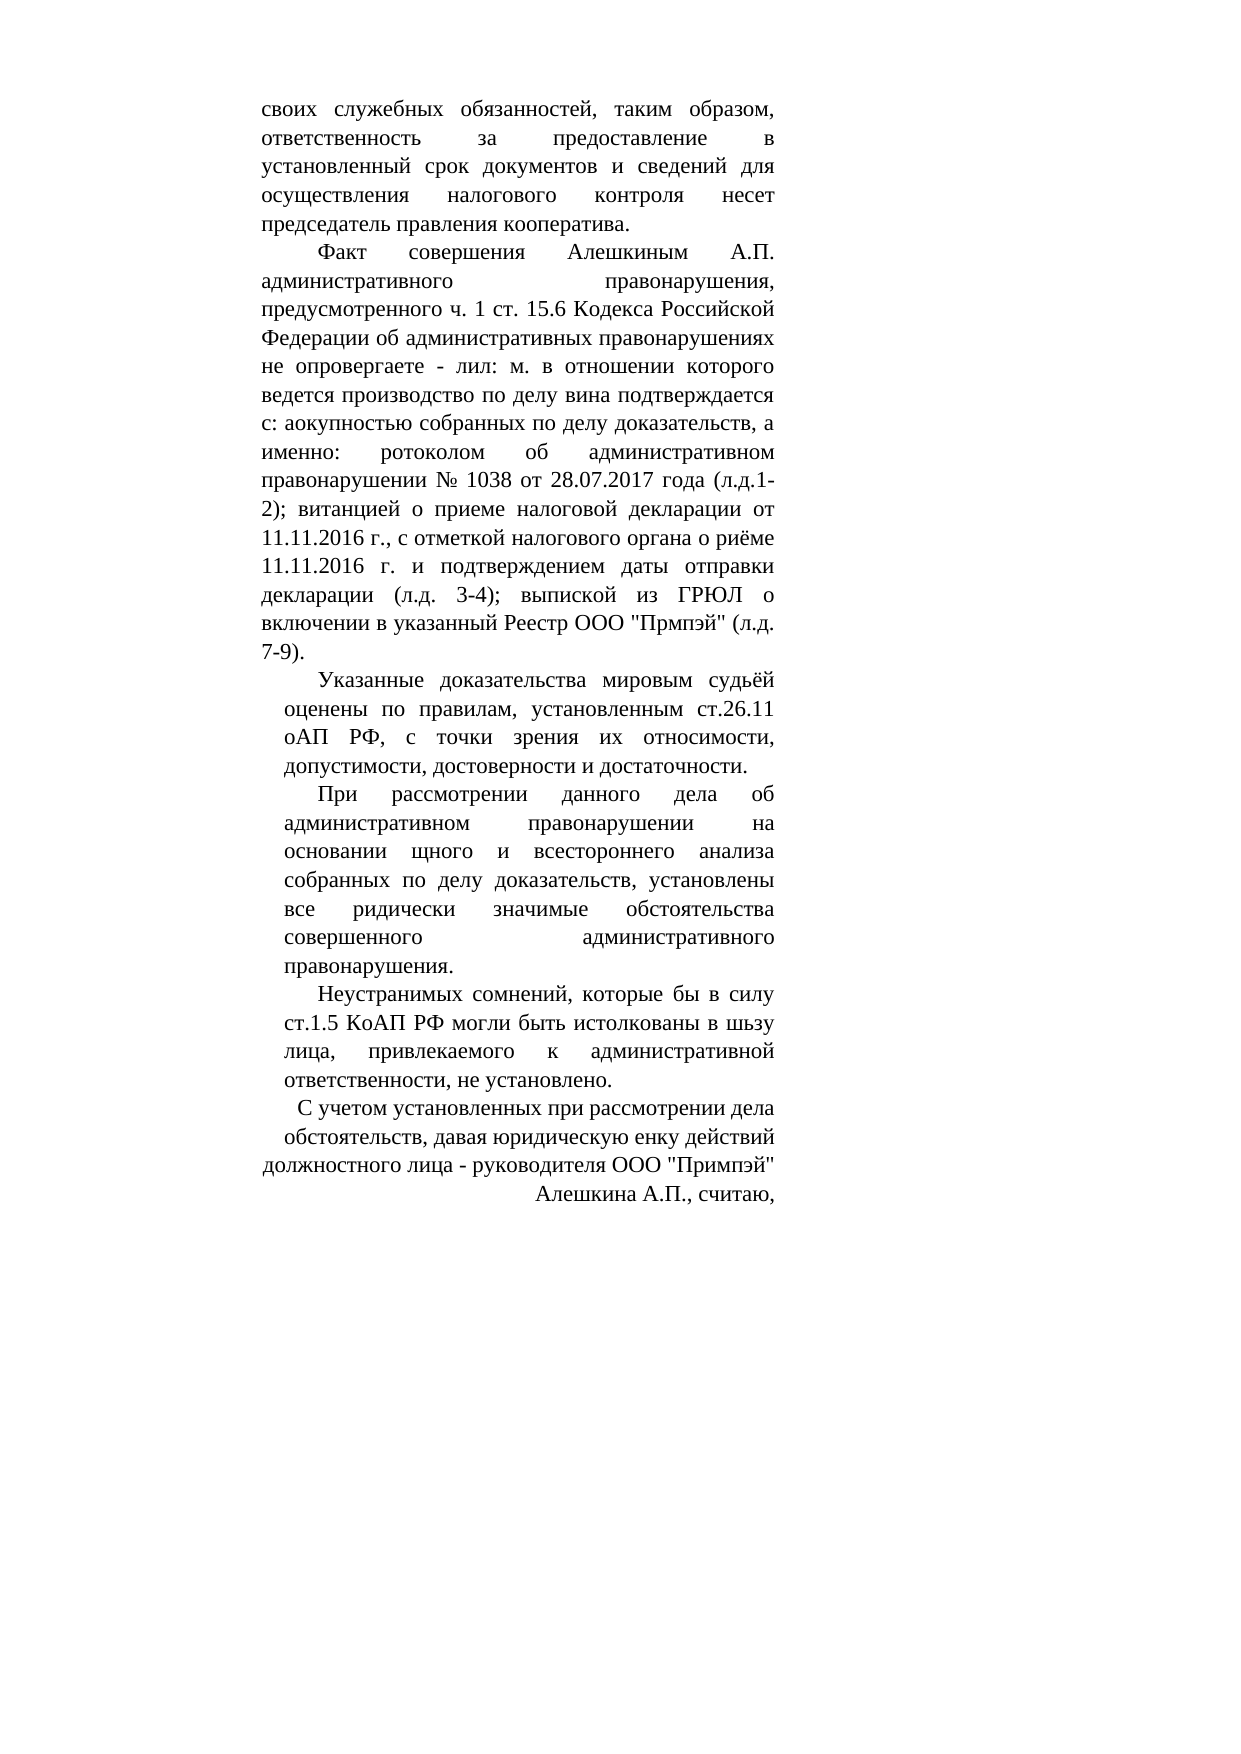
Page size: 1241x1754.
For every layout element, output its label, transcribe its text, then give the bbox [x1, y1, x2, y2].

text Неустранимых сомнений, которые бы в силу ст.1.5 КоАП РФ могли быть истолкованы в шьзу лица, привлекаемого к административной ответственности, не установлено. [284, 979, 775, 1093]
text С учетом установленных при рассмотрении дела обстоятельств, давая юридическую енку действий должностного лица - руководителя ООО "Примпэй" Алешкина А.П., считаю, [261, 1093, 775, 1207]
text Факт совершения Алешкиным А.П. административного правонарушения, предусмотренного ч. 1 ст. 15.6 Кодекса Российской Федерации об административных правонарушениях не опровергаете - лил: м. в отношении которого ведется производство по делу вина подтверждается с: аокупностью собранных по делу доказательств, а именно: ротоколом об административном правонарушении № 1038 от 28.07.2017 года (л.д.1-2); витанцией о приеме налоговой декларации от 11.11.2016 г., с отметкой налогового органа о риёме 11.11.2016 г. и подтверждением даты отправки декларации (л.д. 3-4); выпиской из ГРЮЛ о включении в указанный Реестр ООО "Прмпэй" (л.д. 7-9). [261, 237, 775, 665]
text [261, 94, 775, 237]
text При рассмотрении данного дела об административном правонарушении на основании щного и всестороннего анализа собранных по делу доказательств, установлены все ридически значимые обстоятельства совершенного административного правонарушения. [284, 779, 775, 979]
text Указанные доказательства мировым судьёй оценены по правилам, установленным ст.26.11 оАП РФ, с точки зрения их относимости, допустимости, достоверности и достаточности. [284, 665, 775, 779]
